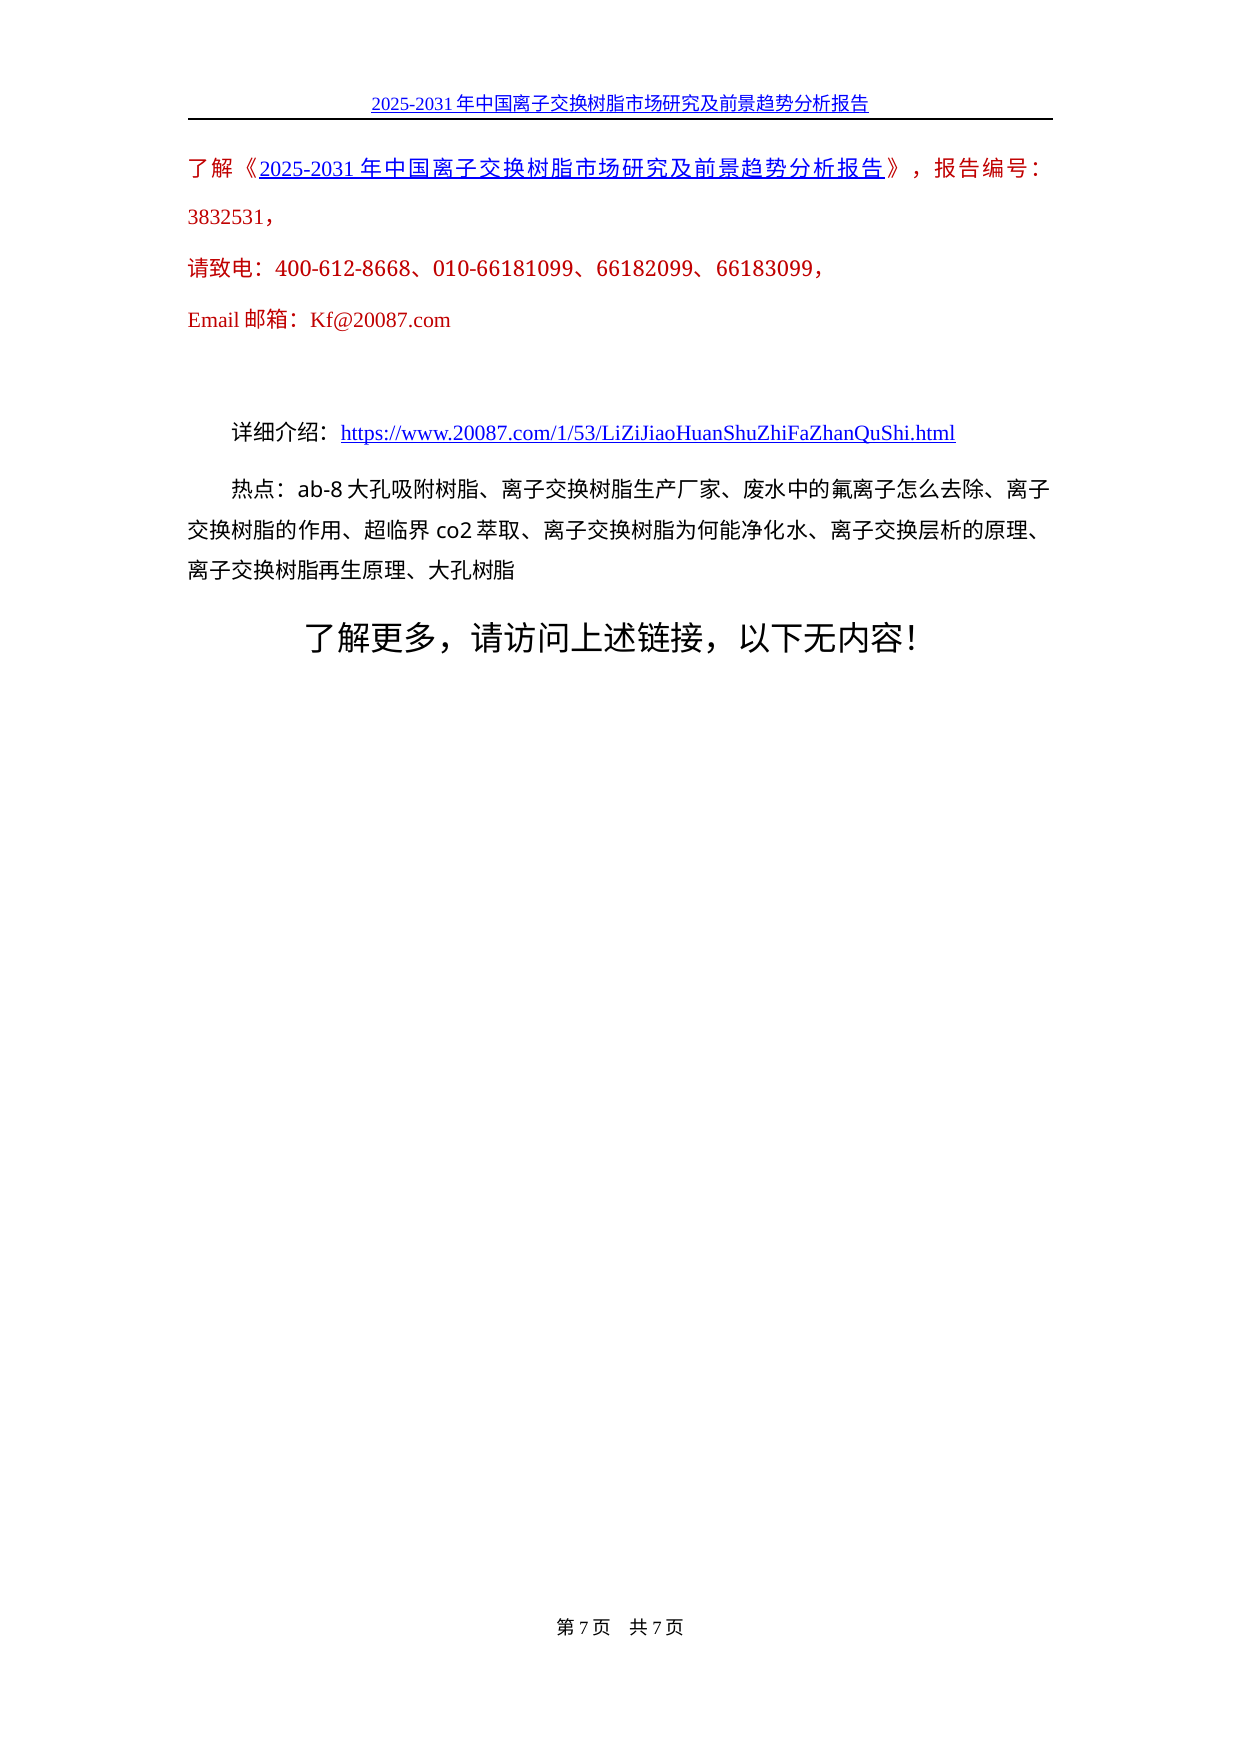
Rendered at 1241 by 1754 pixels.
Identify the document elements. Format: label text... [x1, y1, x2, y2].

title 了解更多，请访问上述链接，以下无内容！ [187, 603, 1053, 668]
text 详细介绍：https://www.20087.com/1/53/LiZiJiaoHuanShuZhiFaZhanQuShi.html [187, 415, 1053, 447]
text Email邮箱：Kf@20087.com [187, 302, 1053, 334]
text 了解《2025-2031年中国离子交换树脂市场研究及前景趋势分析报告》，报告编号：3832531， [187, 150, 1053, 231]
text 热点：ab-8大孔吸附树脂、离子交换树脂生产厂家、废水中的氟离子怎么去除、离子交换树脂的作用、超临界co2萃取、离子交换树脂为何能净化水、离子交换层析的原理、离子交换树脂再生原理、大孔树脂 [187, 472, 1053, 585]
text 请致电：400-612-8668、010-66181099、66182099、66183099， [187, 251, 1053, 283]
